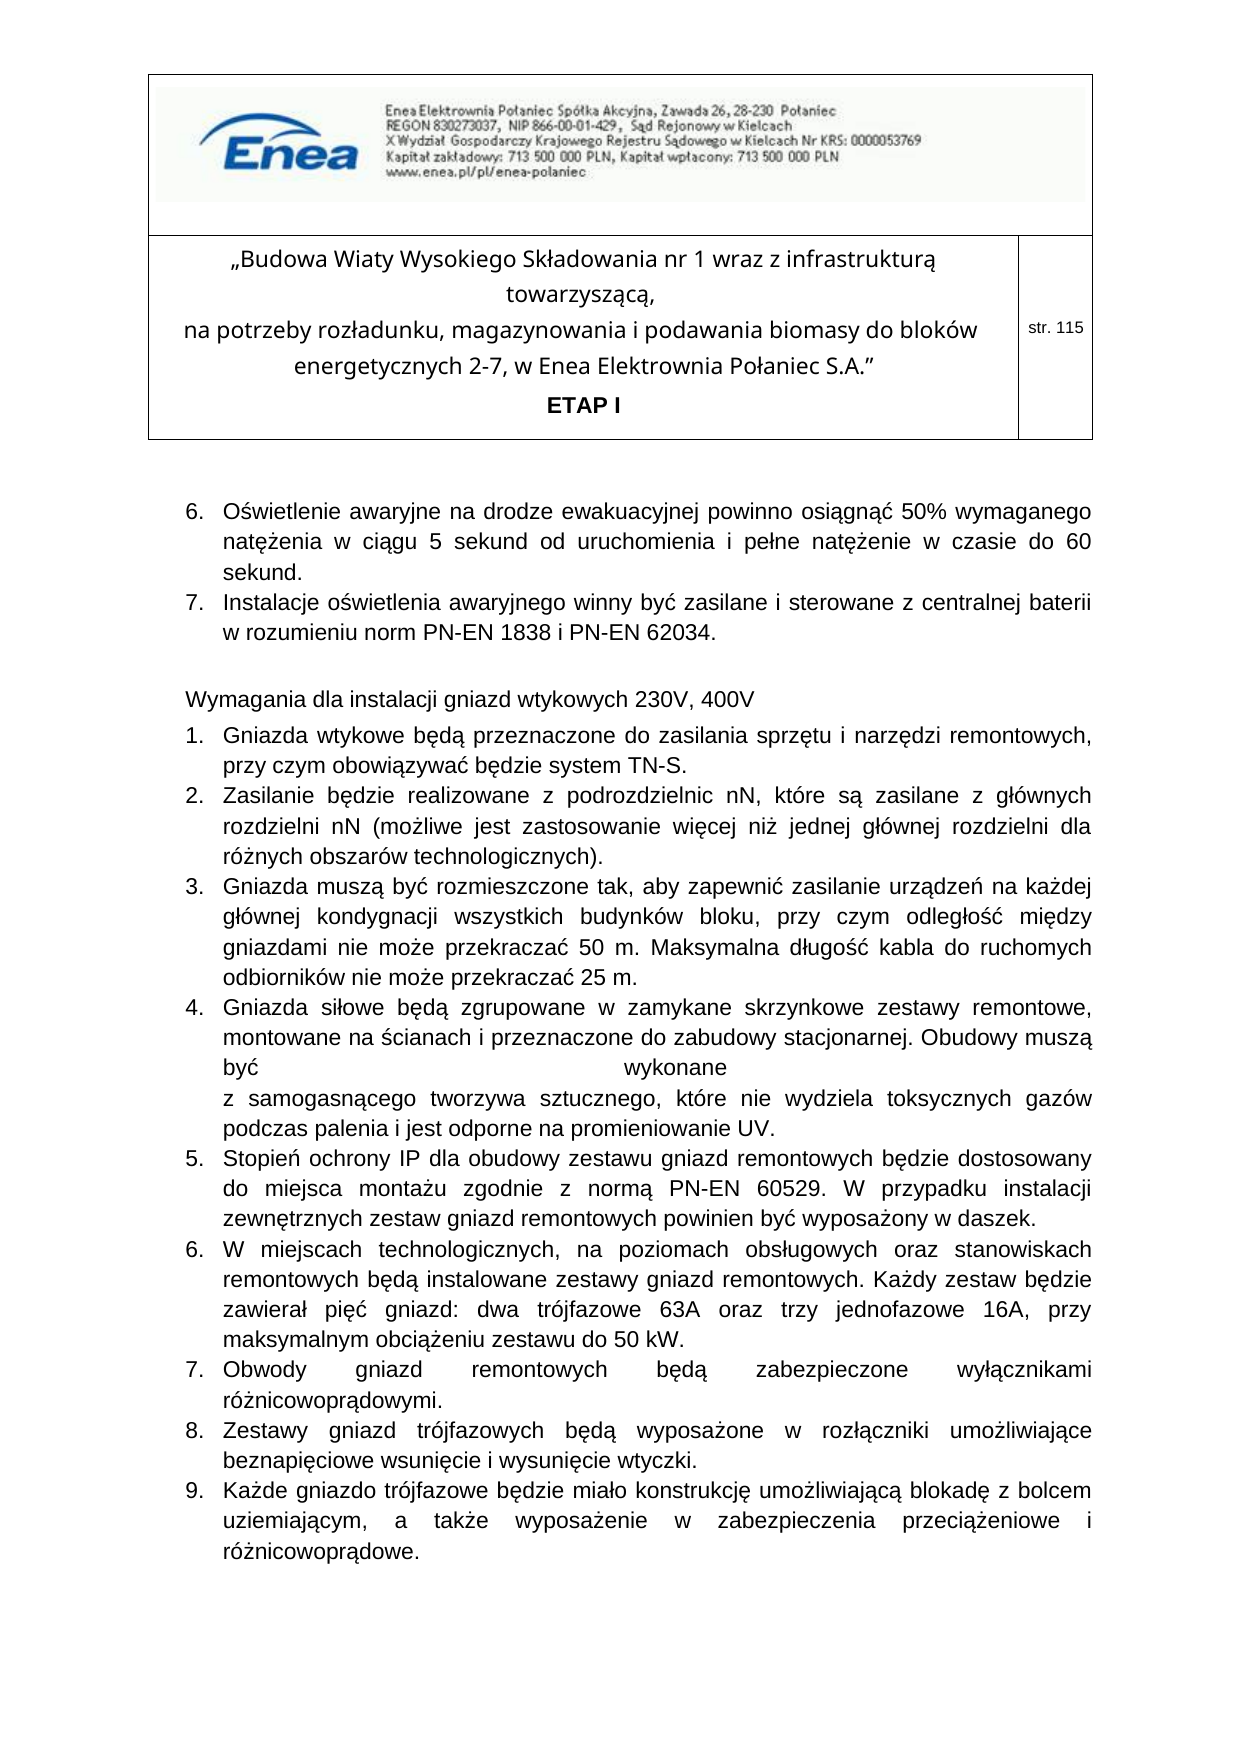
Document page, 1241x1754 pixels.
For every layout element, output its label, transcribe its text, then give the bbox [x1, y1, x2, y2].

list Instalacje oświetlenia awaryjnego winny być zasilane i sterowane z centralnej baterii w rozumieniu norm PN-EN 1838 i PN-EN 62034. [185, 589, 1092, 645]
list Obwody gniazd remontowych będą zabezpieczone wyłącznikami różnicowoprądowymi. [185, 1356, 1092, 1413]
list Każde gniazdo trójfazowe będzie miało konstrukcję umożliwiającą blokadę z bolcem uziemiającym, a także wyposażenie w zabezpieczenia przeciążeniowe i różnicowoprądowe. [185, 1477, 1092, 1564]
picture [155, 87, 1086, 202]
list Zasilanie będzie realizowane z podrozdzielnic nN, które są zasilane z głównych rozdzielni nN (możliwe jest zastosowanie więcej niż jednej głównej rozdzielni dla różnych obszarów technologicznych). [185, 782, 1092, 869]
list Gniazda wtykowe będą przeznaczone do zasilania sprzętu i narzędzi remontowych, przy czym obowiązywać będzie system TN-S. [185, 722, 1092, 779]
list Gniazda siłowe będą zgrupowane w zamykane skrzynkowe zestawy remontowe, montowane na ścianach i przeznaczone do zabudowy stacjonarnej. Obudowy muszą być wykonane z samogasnącego tworzywa sztucznego, które nie wydziela toksycznych gazów podczas palenia i jest odporne na promieniowanie UV. [185, 994, 1092, 1141]
list W miejscach technologicznych, na poziomach obsługowych oraz stanowiskach remontowych będą instalowane zestawy gniazd remontowych. Każdy zestaw będzie zawierał pięć gniazd: dwa trójfazowe 63A oraz trzy jednofazowe 16A, przy maksymalnym obciążeniu zestawu do 50 kW. [185, 1236, 1092, 1353]
list Oświetlenie awaryjne na drodze ewakuacyjnej powinno osiągnąć 50% wymaganego natężenia w ciągu 5 sekund od uruchomienia i pełne natężenie w czasie do 60 sekund. [185, 498, 1092, 585]
list Stopień ochrony IP dla obudowy zestawu gniazd remontowych będzie dostosowany do miejsca montażu zgodnie z normą PN-EN 60529. W przypadku instalacji zewnętrznych zestaw gniazd remontowych powinien być wyposażony w daszek. [185, 1145, 1092, 1232]
list Gniazda muszą być rozmieszczone tak, aby zapewnić zasilanie urządzeń na każdej głównej kondygnacji wszystkich budynków bloku, przy czym odległość między gniazdami nie może przekraczać 50 m. Maksymalna długość kabla do ruchomych odbiorników nie może przekraczać 25 m. [185, 873, 1092, 990]
list Zestawy gniazd trójfazowych będą wyposażone w rozłączniki umożliwiające beznapięciowe wsunięcie i wysunięcie wtyczki. [185, 1417, 1092, 1473]
text Wymagania dla instalacji gniazd wtykowych 230V, 400V [148, 686, 1092, 712]
